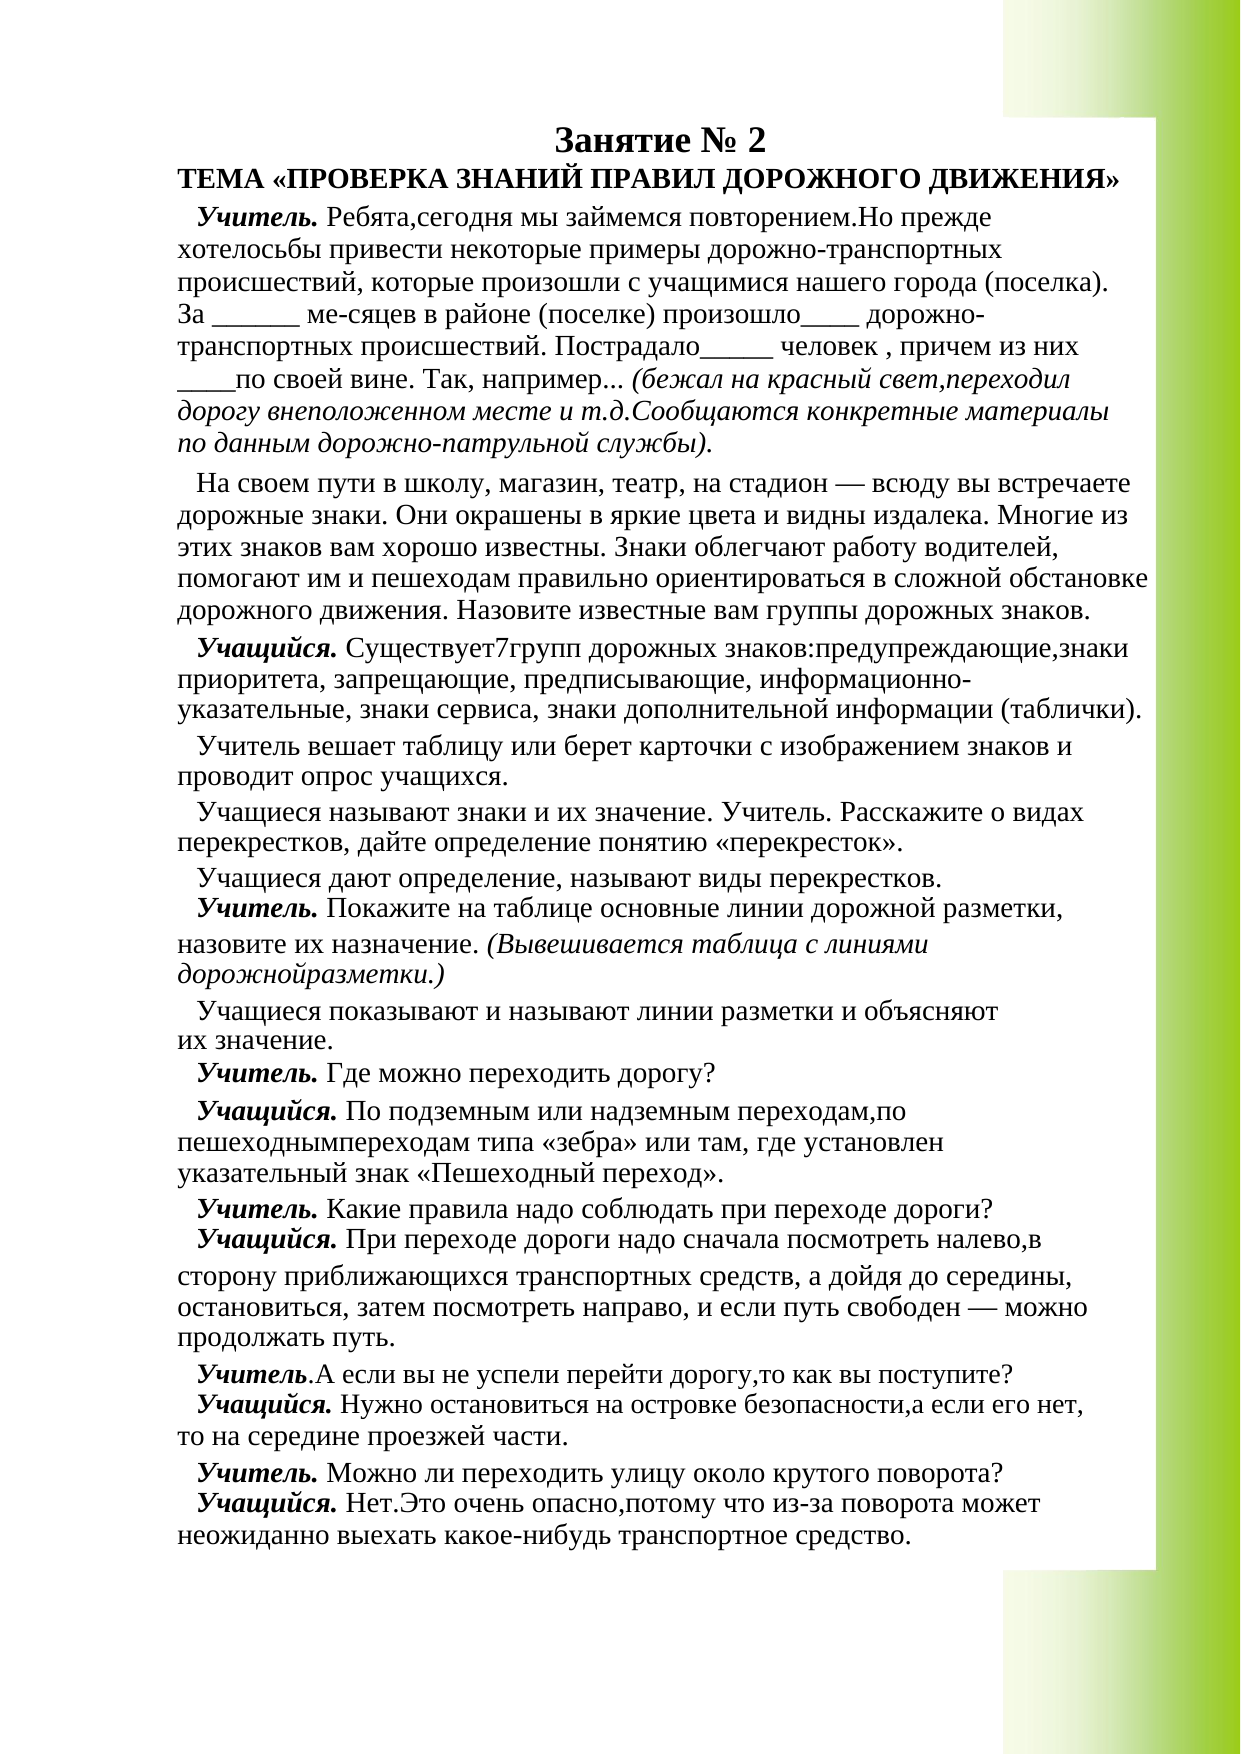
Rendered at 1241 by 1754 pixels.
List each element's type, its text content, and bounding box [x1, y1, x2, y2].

text то на середине проезжей части. [177, 1419, 1151, 1452]
text неожиданно выехать какое-нибудь транспортное средство. [177, 1518, 1151, 1551]
text Учитель вешает таблицу или берет карточки с изображением знаков и проводит опрос учащихся. [177, 732, 1073, 791]
text Учащиеся показывают и называют линии разметки и объясняют их значение. [177, 996, 1036, 1055]
text Учитель.А если вы не успели перейти дорогу,то как вы поступите? Учащийся. Нужно остановиться на островке безопасности,а если его нет, [196, 1360, 1126, 1419]
text Учитель. Какие правила надо соблюдать при переходе дороги? Учащийся. При переходе дороги надо сначала посмотреть налево,в [196, 1195, 1051, 1254]
text Учитель. Можно ли переходить улицу около крутого поворота? Учащийся. Нет.Это очень опасно,потому что из-за поворота может [196, 1459, 1057, 1518]
text Учащиеся называют знаки и их значение. Учитель. Расскажите о видах перекрестков, дайте определение понятию «перекресток». [177, 798, 1092, 857]
text Учащийся. Существует7групп дорожных знаков:предупреждающие,знаки приоритета, запрещающие, предписывающие, информационно-указательные, знаки сервиса, знаки дополнительной информации (таблички). [177, 633, 1144, 725]
text Учитель. Ребята,сегодня мы займемся повторением.Но прежде хотелосьбы привести некоторые примеры дорожно-транспортных происшествий, которые произошли с учащимися нашего города (поселка). За ______ ме-сяцев в районе (поселке) произошло____ дорожно-транспортных происшествий. Пострадало_____ человек , причем из них ____по своей вине. Так, например... (бежал на красный свет,переходил дорогу внеположенном месте и т.д.Сообщаются конкретные материалы по данным дорожно-патрульной службы). [177, 201, 1126, 459]
text назовите их назначение. (Вывешивается таблица с линиями дорожнойразметки.) [177, 930, 1065, 989]
text Учащиеся дают определение, называют виды перекрестков. Учитель. Покажите на таблице основные линии дорожной разметки, [196, 864, 1065, 923]
text Учащийся. По подземным или надземным переходам,по пешеходнымпереходам типа «зебра» или там, где установлен указательный знак «Пешеходный переход». [177, 1096, 1084, 1188]
picture [174, 0, 1241, 1754]
text сторону приближающихся транспортных средств, а дойдя до середины, остановиться, затем посмотреть направо, и если путь свободен — можно продолжать путь. [177, 1261, 1090, 1353]
text Учитель. Где можно переходить дорогу? [196, 1056, 1151, 1089]
text ТЕМА «ПРОВЕРКА ЗНАНИЙ ПРАВИЛ ДОРОЖНОГО ДВИЖЕНИЯ» [177, 161, 1151, 194]
text На своем пути в школу, магазин, театр, на стадион — всюду вы встречаете дорожные знаки. Они окрашены в яркие цвета и видны издалека. Многие из этих знаков вам хорошо известны. Знаки облегчают работу водителей, помогают им и пешеходам правильно ориентироваться в сложной обстановке дорожного движения. Назовите известные вам группы дорожных знаков. [177, 467, 1151, 626]
text Занятие № 2 [554, 117, 1151, 161]
